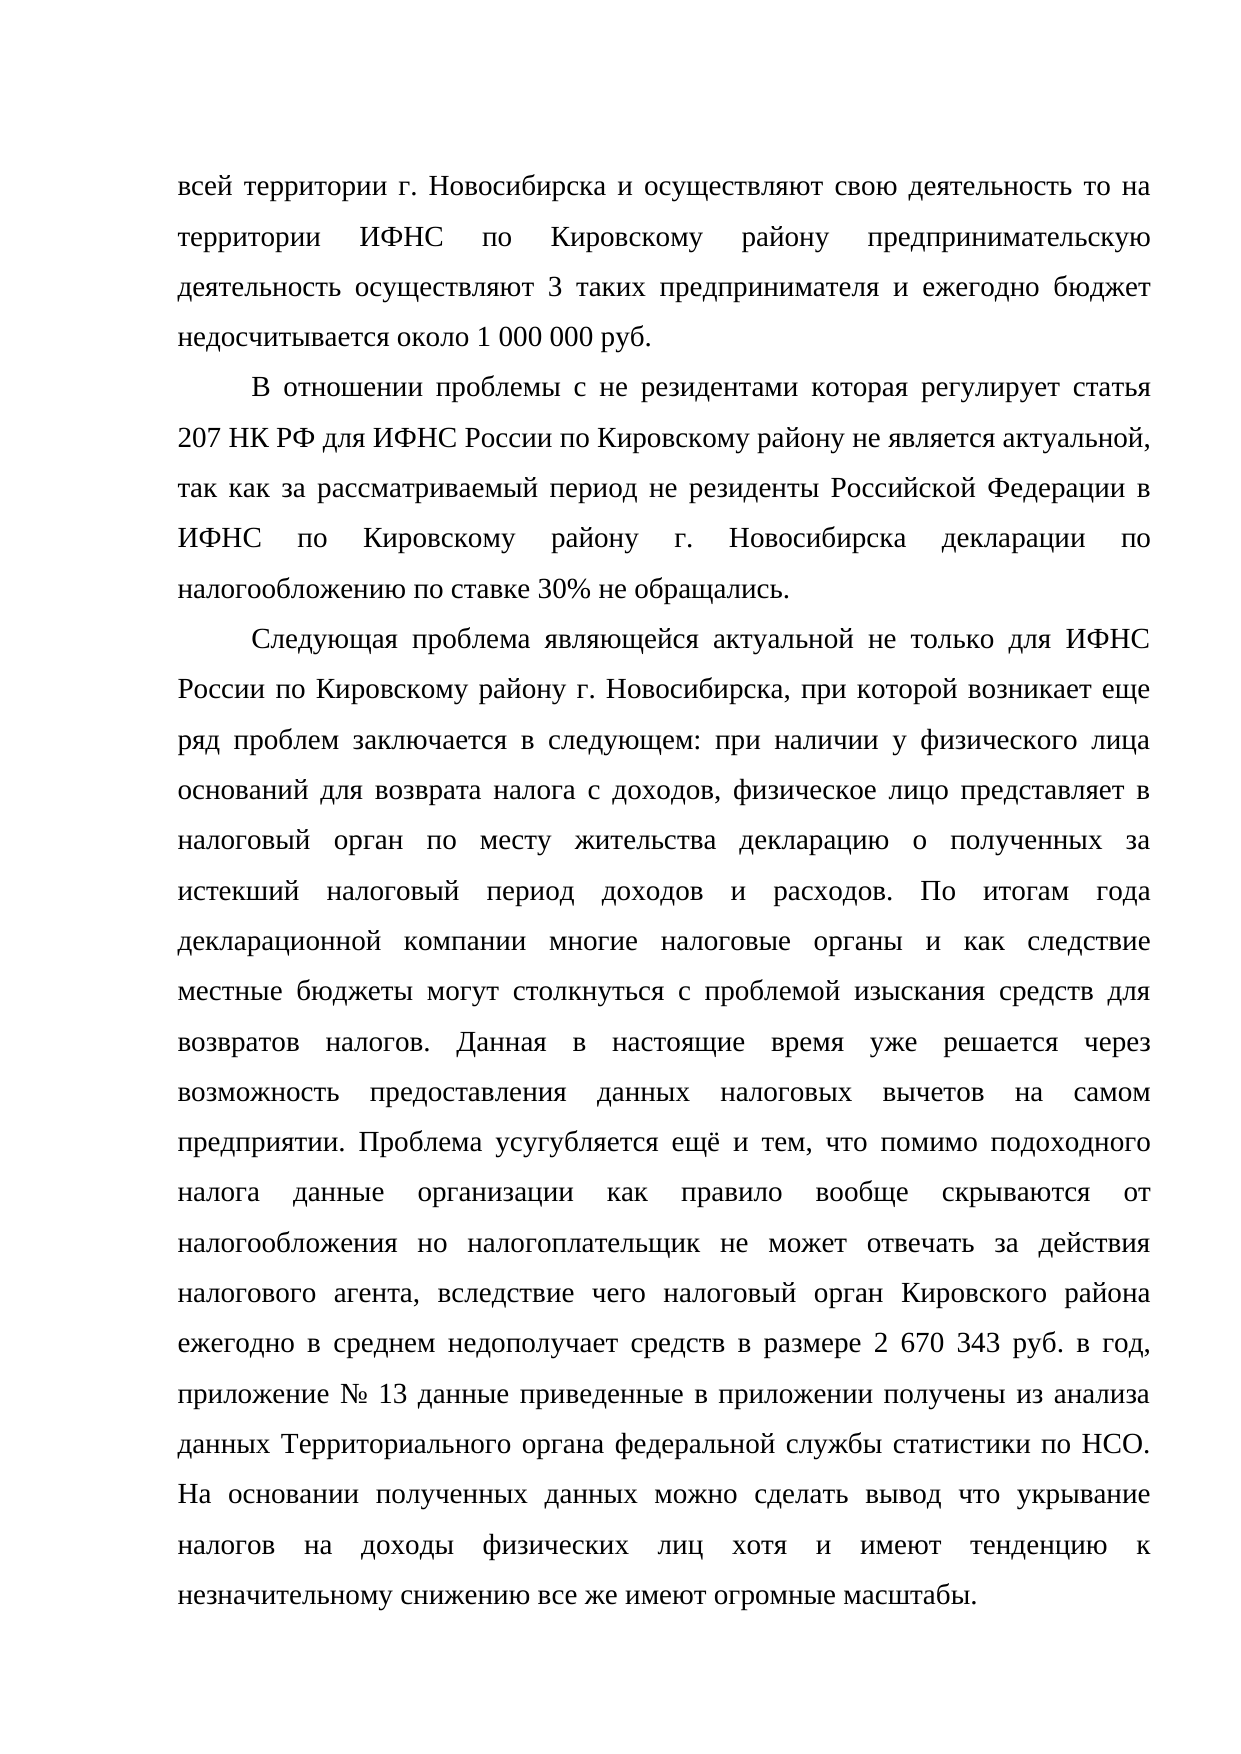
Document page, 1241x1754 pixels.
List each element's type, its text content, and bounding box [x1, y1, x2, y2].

text В отношении проблемы с не резидентами которая регулирует статья 207 НК РФ для ИФНС России по Кировскому району не является актуальной, так как за рассматриваемый период не резиденты Российской Федерации в ИФНС по Кировскому району г. Новосибирска декларации по налогообложению по ставке 30% не обращались. [177, 369, 1152, 604]
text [177, 168, 1152, 353]
text Следующая проблема являющейся актуальной не только для ИФНС России по Кировскому району г. Новосибирска, при которой возникает еще ряд проблем заключается в следующем: при наличии у физического лица оснований для возврата налога с доходов, физическое лицо представляет в налоговый орган по месту жительства декларацию о полученных за истекший налоговый период доходов и расходов. По итогам года декларационной компании многие налоговые органы и как следствие местные бюджеты могут столкнуться с проблемой изыскания средств для возвратов налогов. Данная в настоящие время уже решается через возможность предоставления данных налоговых вычетов на самом предприятии. Проблема усугубляется ещё и тем, что помимо подоходного налога данные организации как правило вообще скрываются от налогообложения но налогоплательщик не может отвечать за действия налогового агента, вследствие чего налоговый орган Кировского района ежегодно в среднем недополучает средств в размере 2 670 343 руб. в год, приложение № 13 данные приведенные в приложении получены из анализа данных Территориального органа федеральной службы статистики по НСО. На основании полученных данных можно сделать вывод что укрывание налогов на доходы физических лиц хотя и имеют тенденцию к незначительному снижению все же имеют огромные масштабы. [177, 621, 1152, 1611]
